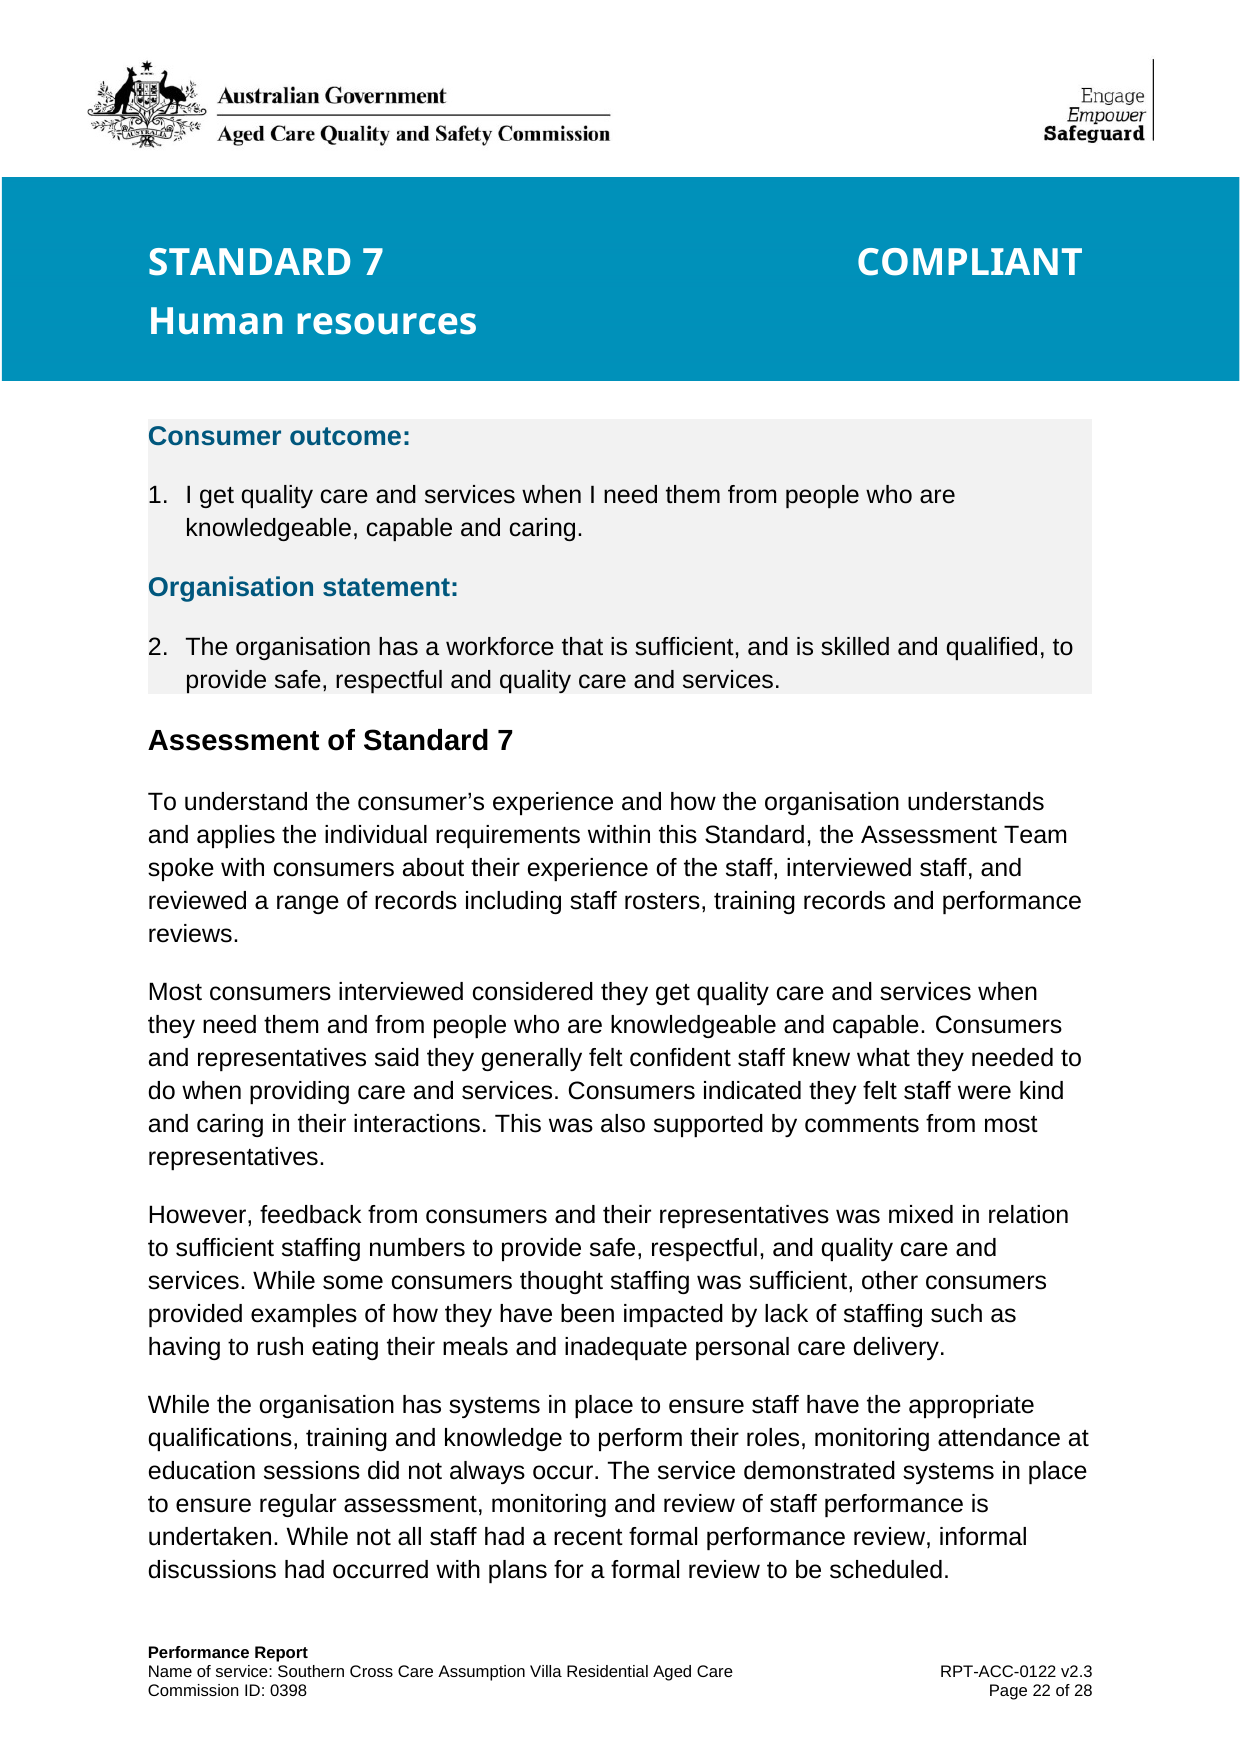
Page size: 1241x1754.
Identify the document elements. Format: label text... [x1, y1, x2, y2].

subtitle Assessment of Standard 7 [148, 723, 1092, 757]
text Most consumers interviewed considered they get quality care and services when they need them and from people who are knowledgeable and capable. Consumers and representatives said they generally felt confident staff knew what they needed to do when providing care and services. Consumers indicated they felt staff were kind and caring in their interactions. This was also supported by comments from most representatives. [148, 977, 1092, 1171]
picture [1, 0, 1241, 169]
subtitle STANDARD 7 COMPLIANT Human resources [148, 236, 1092, 345]
text While the organisation has systems in place to ensure staff have the appropriate qualifications, training and knowledge to perform their roles, monitoring attendance at education sessions did not always occur. The service demonstrated systems in place to ensure regular assessment, monitoring and review of staff performance is undertaken. While not all staff had a recent formal performance review, informal discussions had occurred with plans for a formal review to be scheduled. [148, 1390, 1092, 1584]
list The organisation has a workforce that is sufficient, and is skilled and qualified, to provide safe, respectful and quality care and services. [148, 632, 1092, 694]
subtitle Organisation statement: [148, 571, 1092, 603]
subtitle Consumer outcome: [148, 419, 1092, 451]
text However, feedback from consumers and their representatives was mixed in relation to sufficient staffing numbers to provide safe, respectful, and quality care and services. While some consumers thought staffing was sufficient, other consumers provided examples of how they have been impacted by lack of staffing such as having to rush eating their meals and inadequate personal care delivery. [148, 1200, 1092, 1361]
text To understand the consumer’s experience and how the organisation understands and applies the individual requirements within this Standard, the Assessment Team spoke with consumers about their experience of the staff, interviewed staff, and reviewed a range of records including staff rosters, training records and performance reviews. [148, 787, 1092, 948]
list I get quality care and services when I need them from people who are knowledgeable, capable and caring. [148, 480, 1092, 542]
